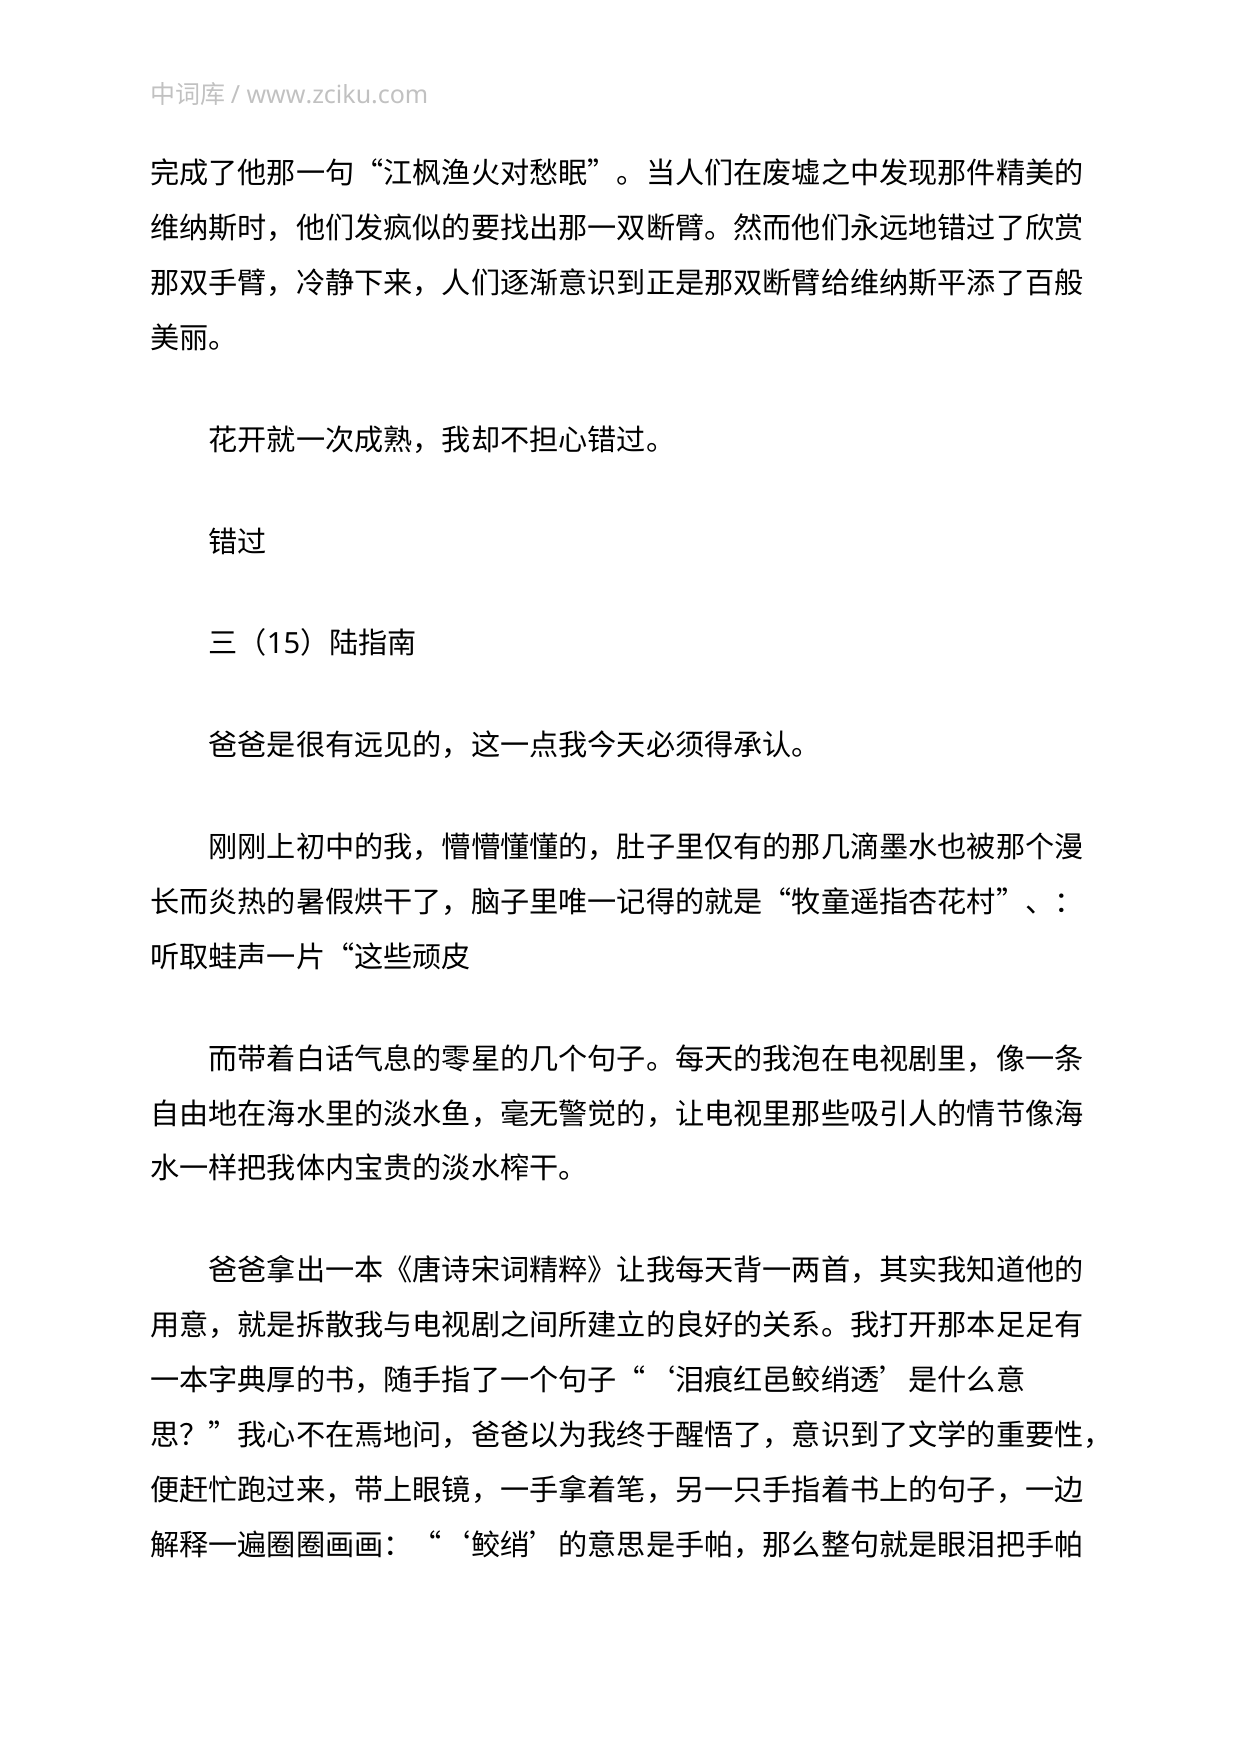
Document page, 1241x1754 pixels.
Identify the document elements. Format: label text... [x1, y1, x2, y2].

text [150, 1247, 1090, 1564]
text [150, 150, 1090, 357]
text 而带着白话气息的零星的几个句子。每天的我泡在电视剧里，像一条自由地在海水里的淡水鱼，毫无警觉的，让电视里那些吸引人的情节像海水一样把我体内宝贵的淡水榨干。 [150, 1035, 1090, 1187]
text 爸爸是很有远见的，这一点我今天必须得承认。 [150, 722, 1090, 764]
text 三（15）陆指南 [150, 620, 1090, 662]
text 刚刚上初中的我，懵懵懂懂的，肚子里仅有的那几滴墨水也被那个漫长而炎热的暑假烘干了，脑子里唯一记得的就是“牧童遥指杏花村”、：听取蛙声一片“这些顽皮 [150, 824, 1090, 976]
text 错过 [150, 518, 1090, 561]
text 花开就一次成熟，我却不担心错过。 [150, 416, 1090, 459]
